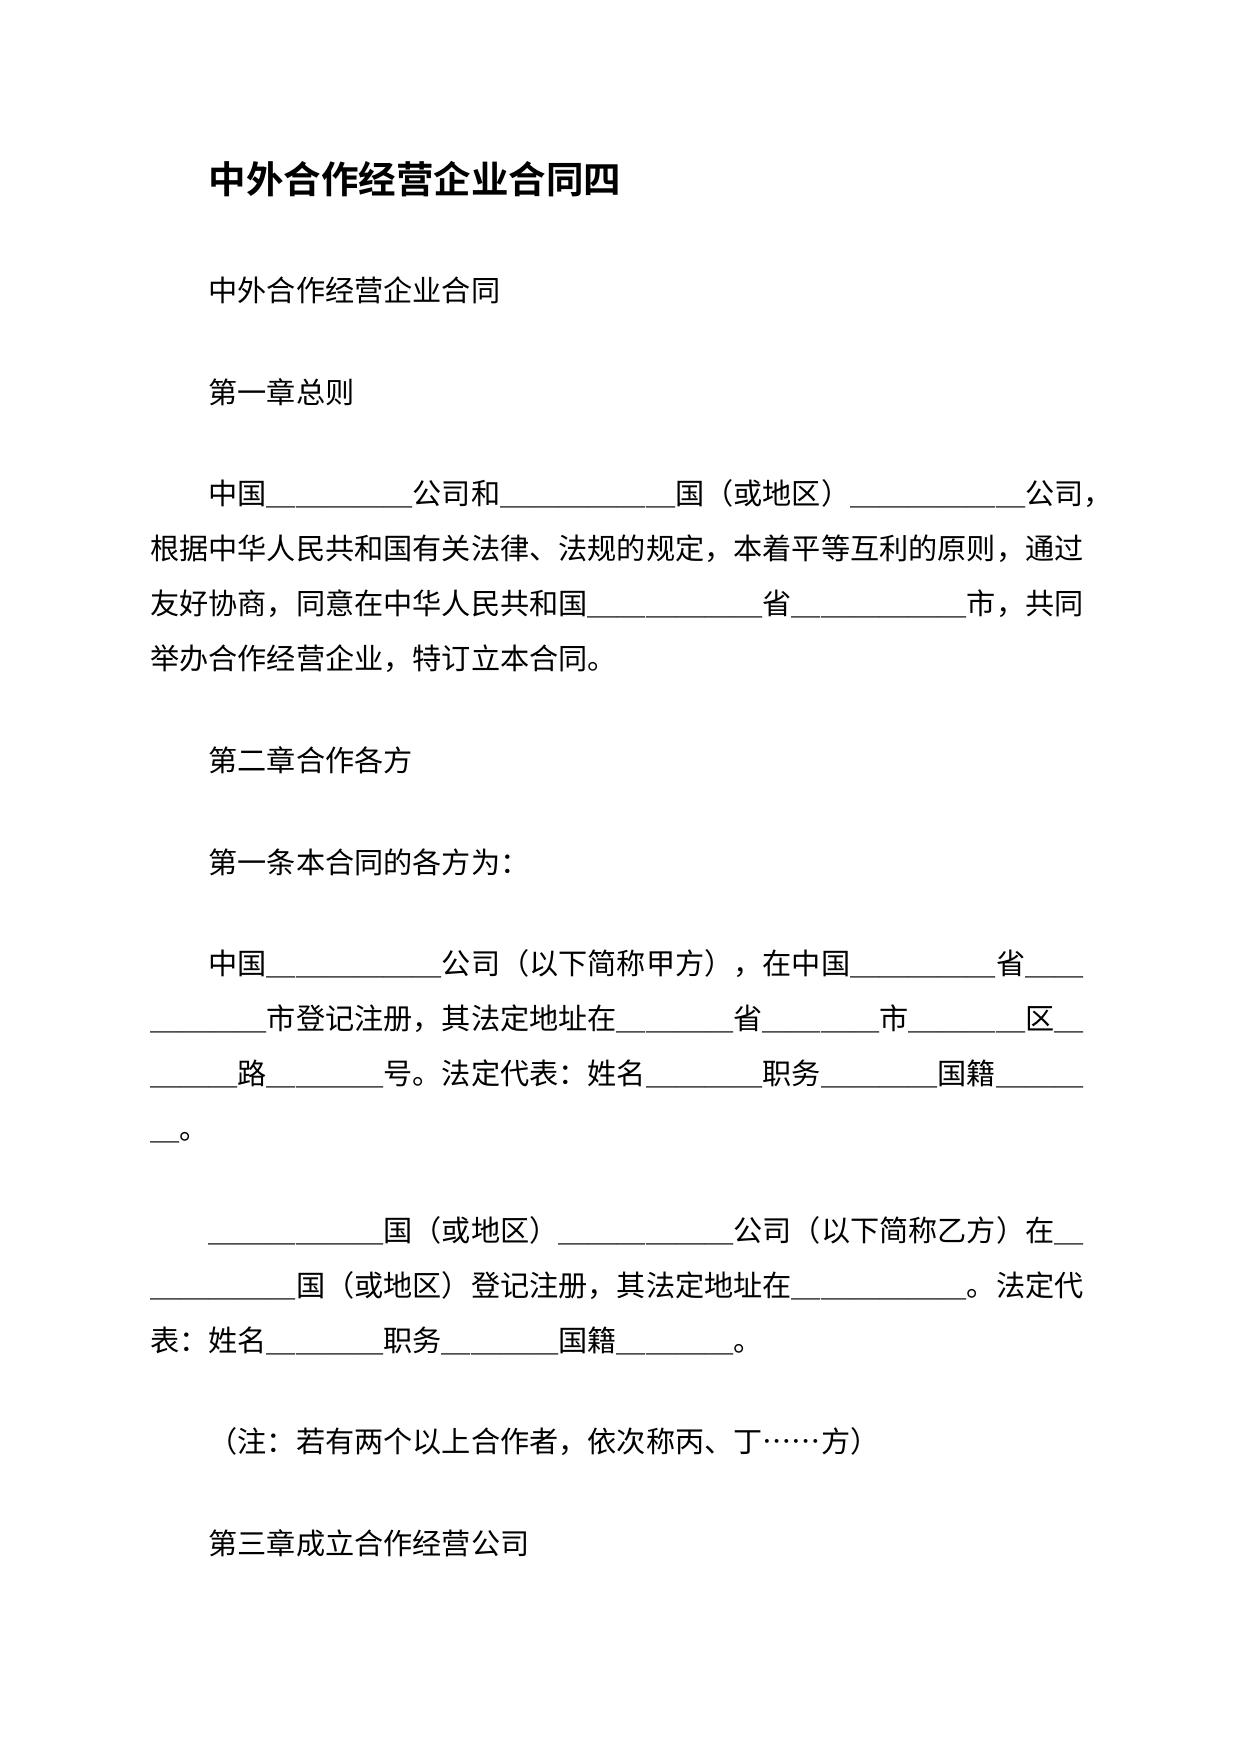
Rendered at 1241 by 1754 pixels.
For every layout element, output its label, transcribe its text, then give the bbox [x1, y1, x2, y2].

text （注：若有两个以上合作者，依次称丙、丁……方） [150, 1419, 1090, 1461]
text 中国＿＿＿＿＿公司和＿＿＿＿＿＿国（或地区）＿＿＿＿＿＿公司，根据中华人民共和国有关法律、法规的规定，本着平等互利的原则，通过友好协商，同意在中华人民共和国＿＿＿＿＿＿省＿＿＿＿＿＿市，共同举办合作经营企业，特订立本合同。 [150, 471, 1090, 678]
text 第三章成立合作经营公司 [150, 1521, 1090, 1563]
text 第一条本合同的各方为： [150, 839, 1090, 881]
text 中国＿＿＿＿＿＿公司（以下简称甲方），在中国＿＿＿＿＿省＿＿＿＿＿＿市登记注册，其法定地址在＿＿＿＿省＿＿＿＿市＿＿＿＿区＿＿＿＿路＿＿＿＿号。法定代表：姓名＿＿＿＿职务＿＿＿＿国籍＿＿＿＿。 [150, 941, 1090, 1148]
text 第一章总则 [150, 369, 1090, 411]
text 第二章合作各方 [150, 737, 1090, 780]
text 中外合作经营企业合同 [150, 267, 1090, 310]
text 中外合作经营企业合同四 [150, 150, 1090, 204]
text ＿＿＿＿＿＿国（或地区）＿＿＿＿＿＿公司（以下简称乙方）在＿＿＿＿＿＿国（或地区）登记注册，其法定地址在＿＿＿＿＿＿。法定代表：姓名＿＿＿＿职务＿＿＿＿国籍＿＿＿＿。 [150, 1207, 1090, 1359]
